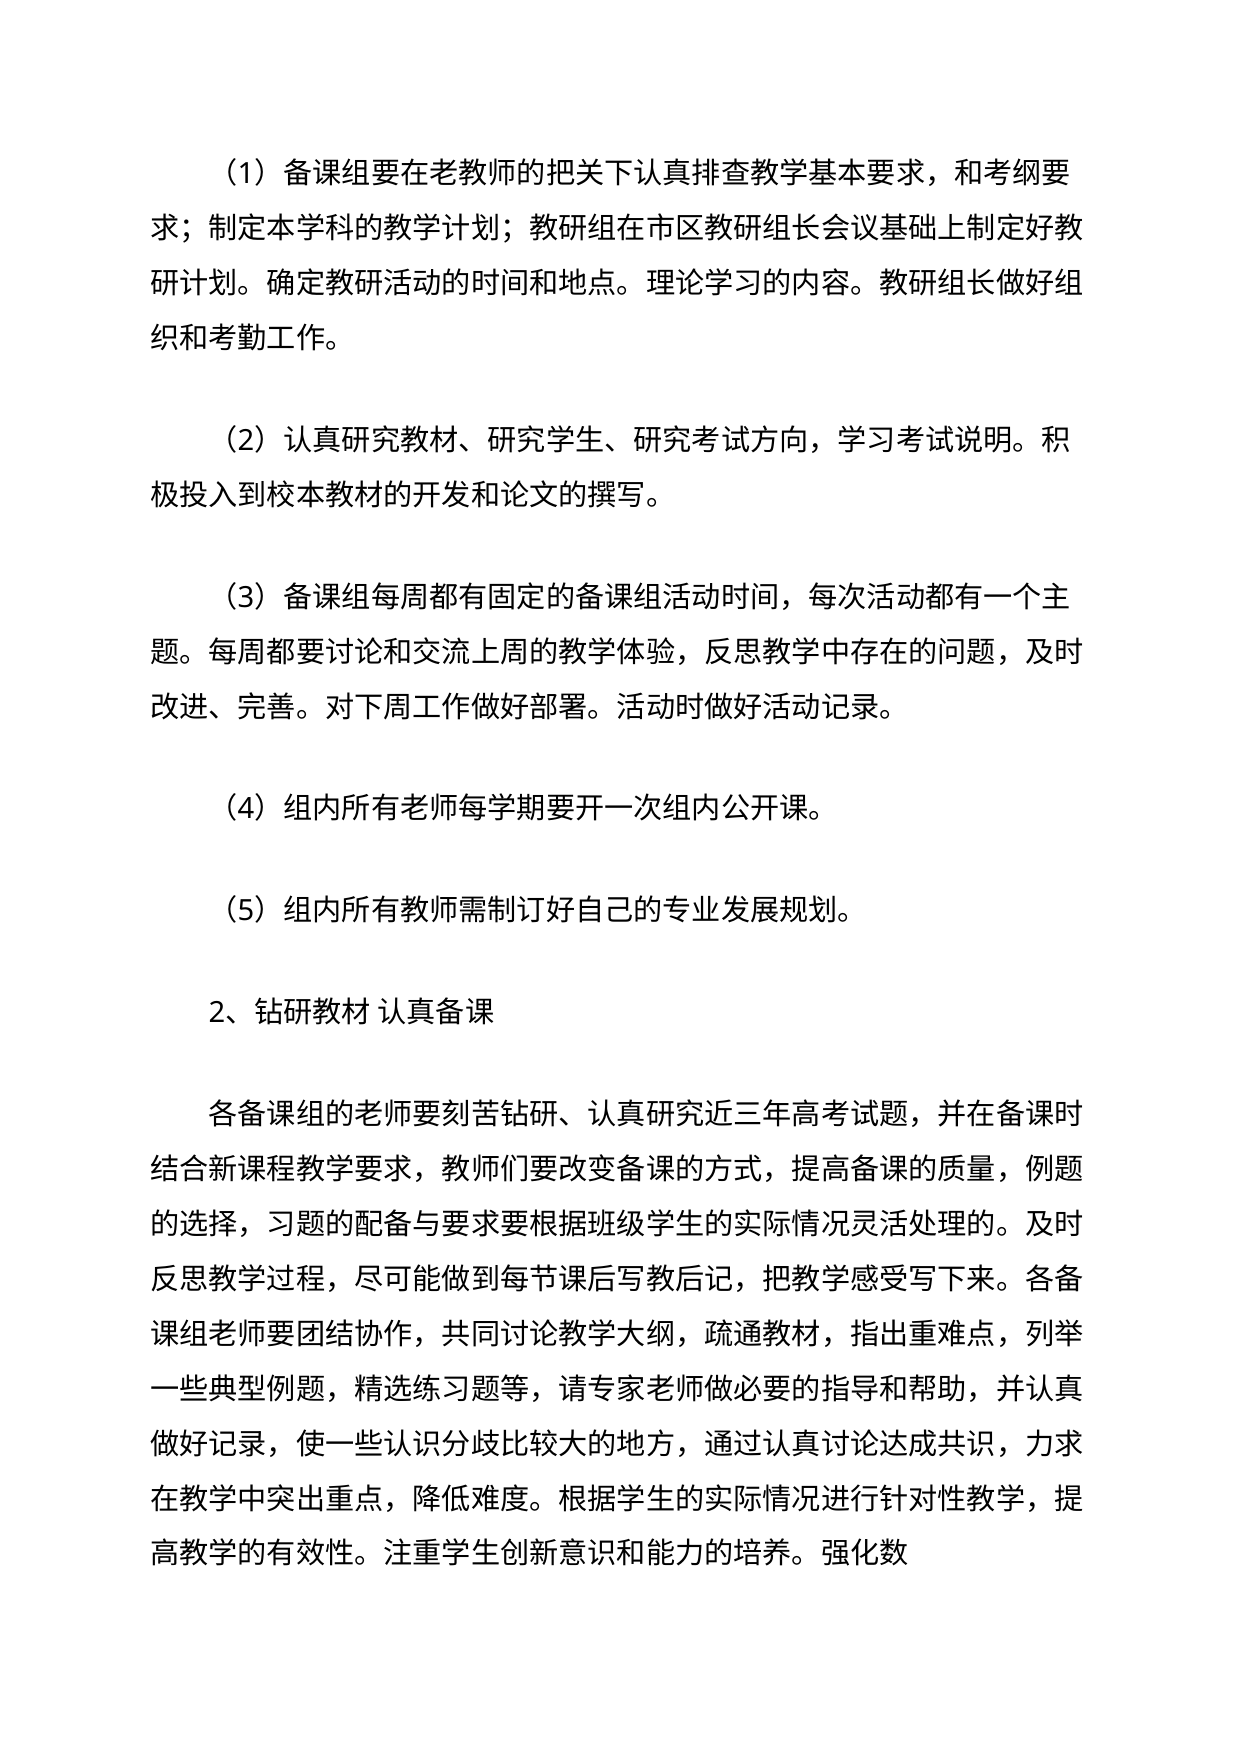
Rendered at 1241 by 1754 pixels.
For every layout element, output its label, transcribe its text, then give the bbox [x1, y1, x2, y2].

text （2）认真研究教材、研究学生、研究考试方向，学习考试说明。积极投入到校本教材的开发和论文的撰写。 [150, 417, 1090, 514]
text 各备课组的老师要刻苦钻研、认真研究近三年高考试题，并在备课时结合新课程教学要求，教师们要改变备课的方式，提高备课的质量，例题的选择，习题的配备与要求要根据班级学生的实际情况灵活处理的。及时反思教学过程，尽可能做到每节课后写教后记，把教学感受写下来。各备课组老师要团结协作，共同讨论教学大纲，疏通教材，指出重难点，列举一些典型例题，精选练习题等，请专家老师做必要的指导和帮助，并认真做好记录，使一些认识分歧比较大的地方，通过认真讨论达成共识，力求在教学中突出重点，降低难度。根据学生的实际情况进行针对性教学，提高教学的有效性。注重学生创新意识和能力的培养。强化数 [150, 1091, 1090, 1572]
text （3）备课组每周都有固定的备课组活动时间，每次活动都有一个主题。每周都要讨论和交流上周的教学体验，反思教学中存在的问题，及时改进、完善。对下周工作做好部署。活动时做好活动记录。 [150, 573, 1090, 726]
text （1）备课组要在老教师的把关下认真排查教学基本要求，和考纲要求；制定本学科的教学计划；教研组在市区教研组长会议基础上制定好教研计划。确定教研活动的时间和地点。理论学习的内容。教研组长做好组织和考勤工作。 [150, 150, 1090, 357]
text （5）组内所有教师需制订好自己的专业发展规划。 [150, 887, 1090, 929]
text （4）组内所有老师每学期要开一次组内公开课。 [150, 785, 1090, 827]
text 2、钻研教材 认真备课 [150, 989, 1090, 1031]
